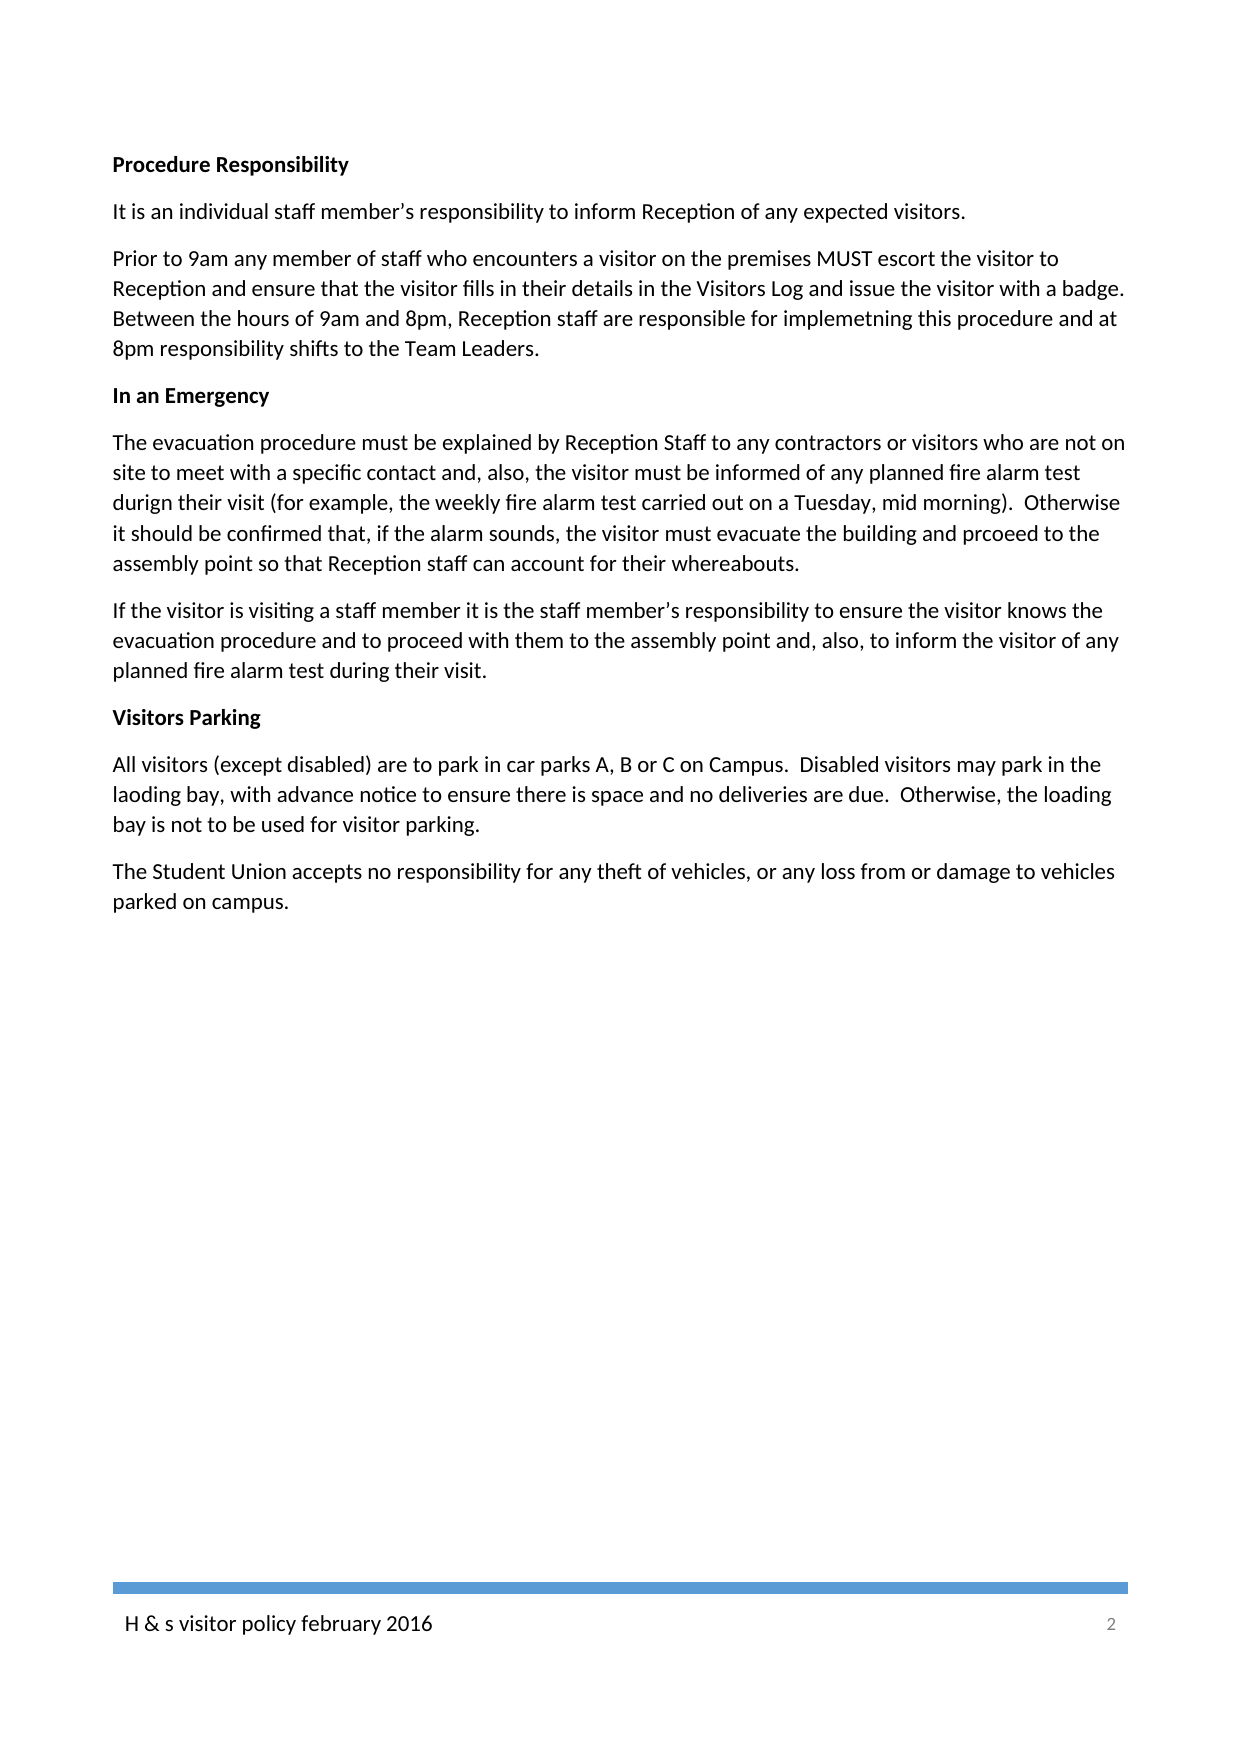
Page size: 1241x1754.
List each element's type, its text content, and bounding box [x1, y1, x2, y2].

text The Student Union accepts no responsibility for any theft of vehicles, or any loss from or damage to vehicles parked on campus. [112, 857, 1128, 916]
text Visitors Parking [112, 703, 1128, 731]
text It is an individual staff member’s responsibility to inform Reception of any expected visitors. [112, 197, 1128, 225]
text All visitors (except disabled) are to park in car parks A, B or C on Campus. Disabled visitors may park in the laoding bay, with advance notice to ensure there is space and no deliveries are due. Otherwise, the loading bay is not to be used for visitor parking. [112, 750, 1128, 838]
text Procedure Responsibility [112, 150, 1128, 178]
text Prior to 9am any member of staff who encounters a visitor on the premises MUST escort the visitor to Reception and ensure that the visitor fills in their details in the Visitors Log and issue the visitor with a badge. Between the hours of 9am and 8pm, Reception staff are responsible for implemetning this procedure and at 8pm responsibility shifts to the Team Leaders. [112, 244, 1128, 362]
text If the visitor is visiting a staff member it is the staff member’s responsibility to ensure the visitor knows the evacuation procedure and to proceed with them to the assembly point and, also, to inform the visitor of any planned fire alarm test during their visit. [112, 596, 1128, 684]
text In an Emergency [112, 381, 1128, 409]
text The evacuation procedure must be explained by Reception Staff to any contractors or visitors who are not on site to meet with a specific contact and, also, the visitor must be informed of any planned fire alarm test durign their visit (for example, the weekly fire alarm test carried out on a Tuesday, mid morning). Otherwise it should be confirmed that, if the alarm sounds, the visitor must evacuate the building and prcoeed to the assembly point so that Reception staff can account for their whereabouts. [112, 428, 1128, 577]
